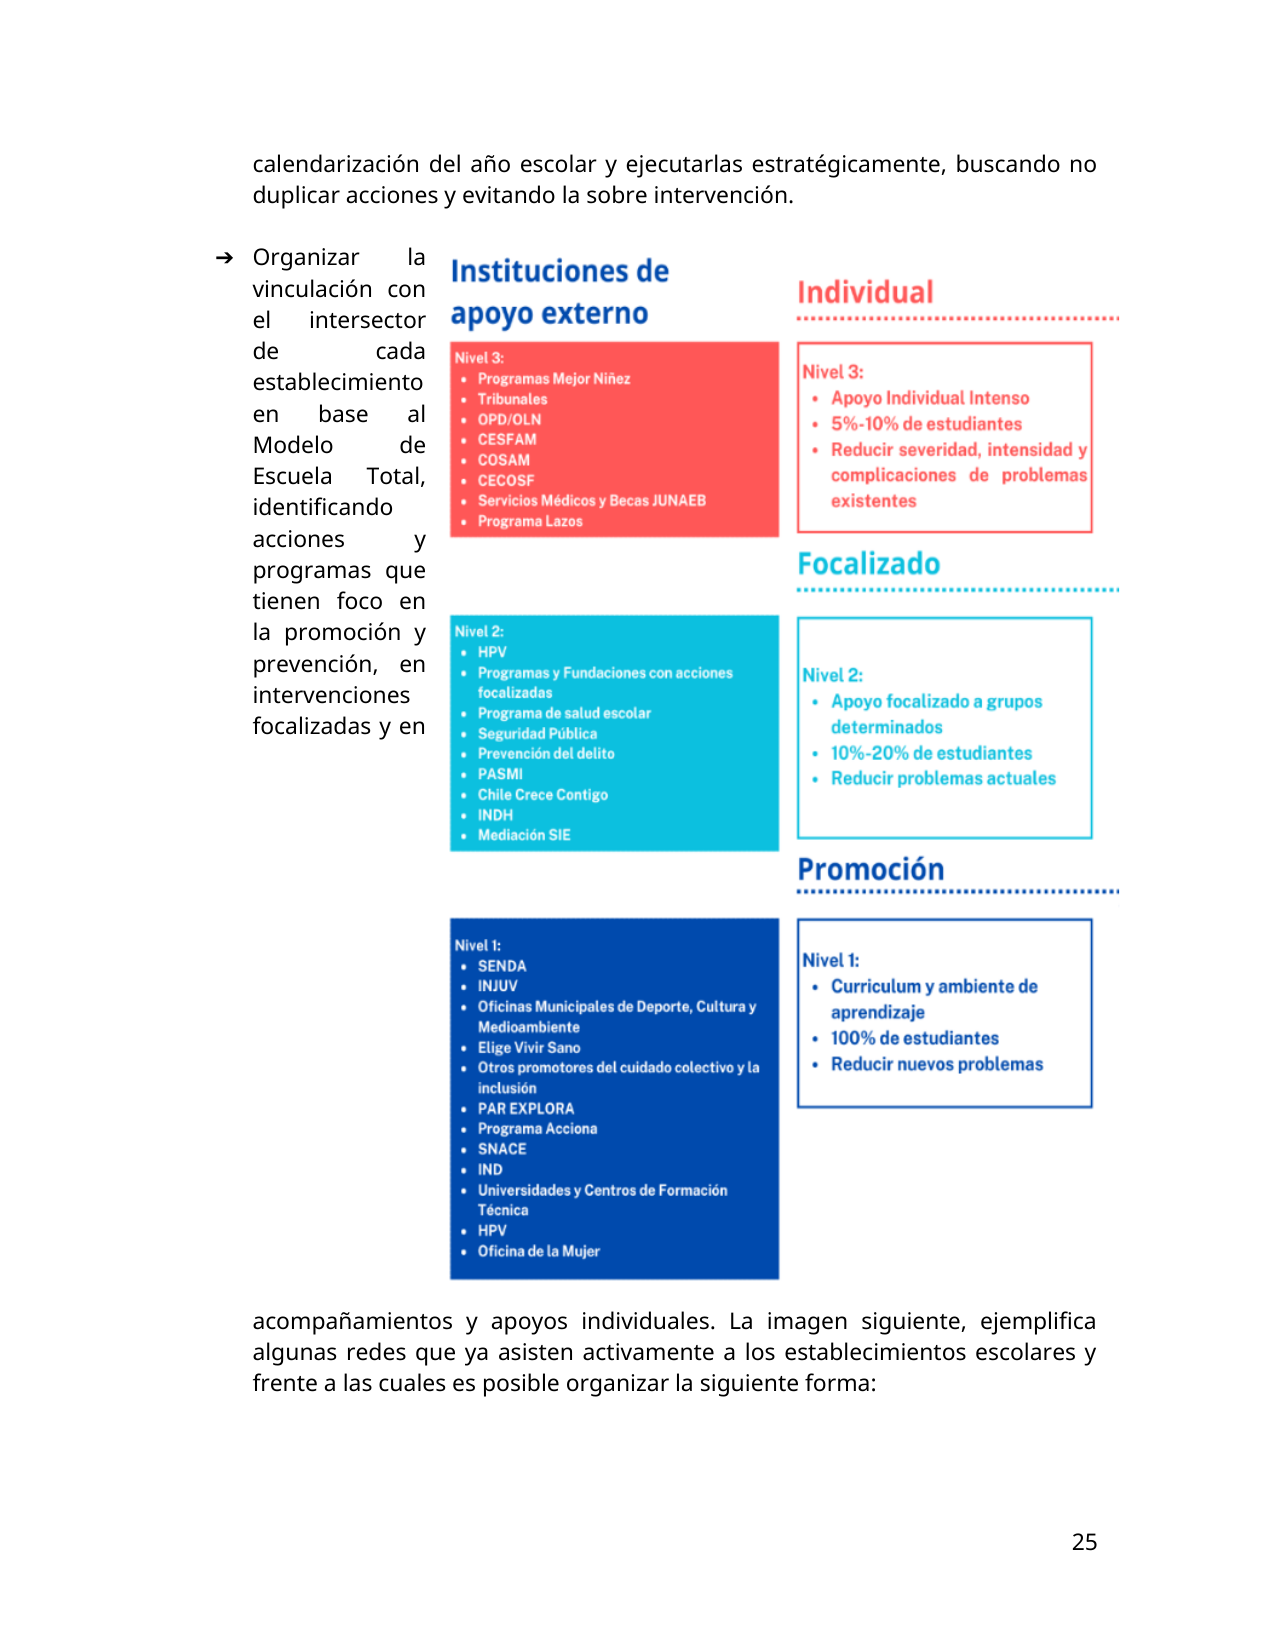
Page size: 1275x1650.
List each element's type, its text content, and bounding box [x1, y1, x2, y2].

picture [444, 229, 1120, 1304]
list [215, 148, 1098, 210]
